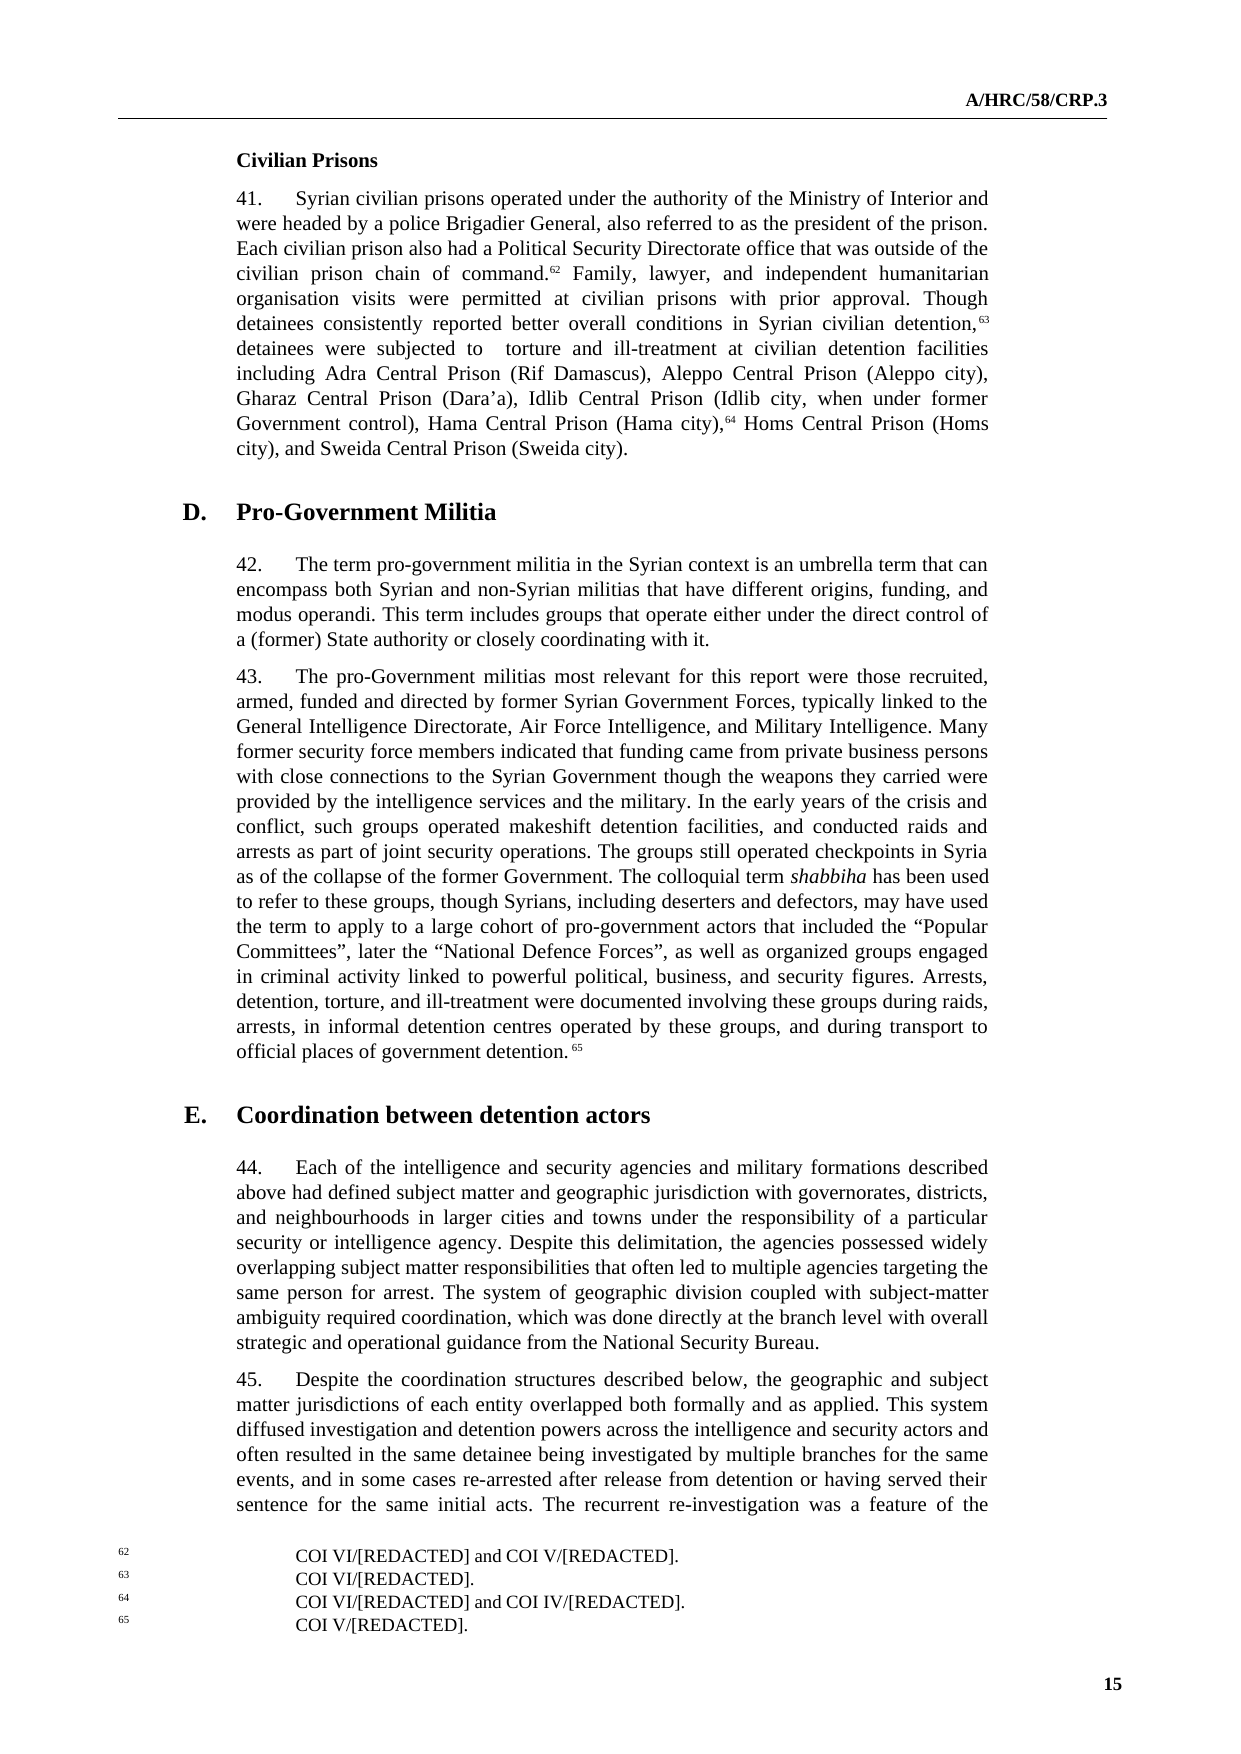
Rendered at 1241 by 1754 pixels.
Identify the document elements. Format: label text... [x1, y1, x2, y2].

text The pro-Government militias most relevant for this report were those recruited, armed, funded and directed by former Syrian Government Forces, typically linked to the General Intelligence Directorate, Air Force Intelligence, and Military Intelligence. Many former security force members indicated that funding came from private business persons with close connections to the Syrian Government though the weapons they carried were provided by the intelligence services and the military. In the early years of the crisis and conflict, such groups operated makeshift detention facilities, and conducted raids and arrests as part of joint security operations. The groups still operated checkpoints in Syria as of the collapse of the former Government. The colloquial term shabbiha has been used to refer to these groups, though Syrians, including deserters and defectors, may have used the term to apply to a large cohort of pro-government actors that included the “Popular Committees”, later the “National Defence Forces”, as well as organized groups engaged in criminal activity linked to powerful political, business, and security figures. Arrests, detention, torture, and ill-treatment were documented involving these groups during raids, arrests, in informal detention centres operated by these groups, and during transport to official places of government detention. [236, 663, 989, 1063]
text Syrian civilian prisons operated under the authority of the Ministry of Interior and were headed by a police Brigadier General, also referred to as the president of the prison. Each civilian prison also had a Political Security Directorate office that was outside of the civilian prison chain of command. Family, lawyer, and independent humanitarian organisation visits were permitted at civilian prisons with prior approval. Though detainees consistently reported better overall conditions in Syrian civilian detention, detainees were subjected to torture and ill-treatment at civilian detention facilities including Adra Central Prison (Rif Damascus), Aleppo Central Prison (Aleppo city), Gharaz Central Prison (Dara’a), Idlib Central Prison (Idlib city, when under former Government control), Hama Central Prison (Hama city), Homs Central Prison (Homs city), and Sweida Central Prison (Sweida city). [236, 185, 989, 460]
text The term pro-government militia in the Syrian context is an umbrella term that can encompass both Syrian and non-Syrian militias that have different origins, funding, and modus operandi. This term includes groups that operate either under the direct control of a (former) State authority or closely coordinating with it. [236, 551, 989, 651]
text Each of the intelligence and security agencies and military formations described above had defined subject matter and geographic jurisdiction with governorates, districts, and neighbourhoods in larger cities and towns under the responsibility of a particular security or intelligence agency. Despite this delimitation, the agencies possessed widely overlapping subject matter responsibilities that often led to multiple agencies targeting the same person for arrest. The system of geographic division coupled with subject-matter ambiguity required coordination, which was done directly at the branch level with overall strategic and operational guidance from the National Security Bureau. [236, 1154, 989, 1354]
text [236, 1366, 989, 1516]
text Civilian Prisons [118, 148, 989, 173]
text D. Pro-Government Militia [118, 498, 989, 526]
text E. Coordination between detention actors [118, 1101, 989, 1129]
